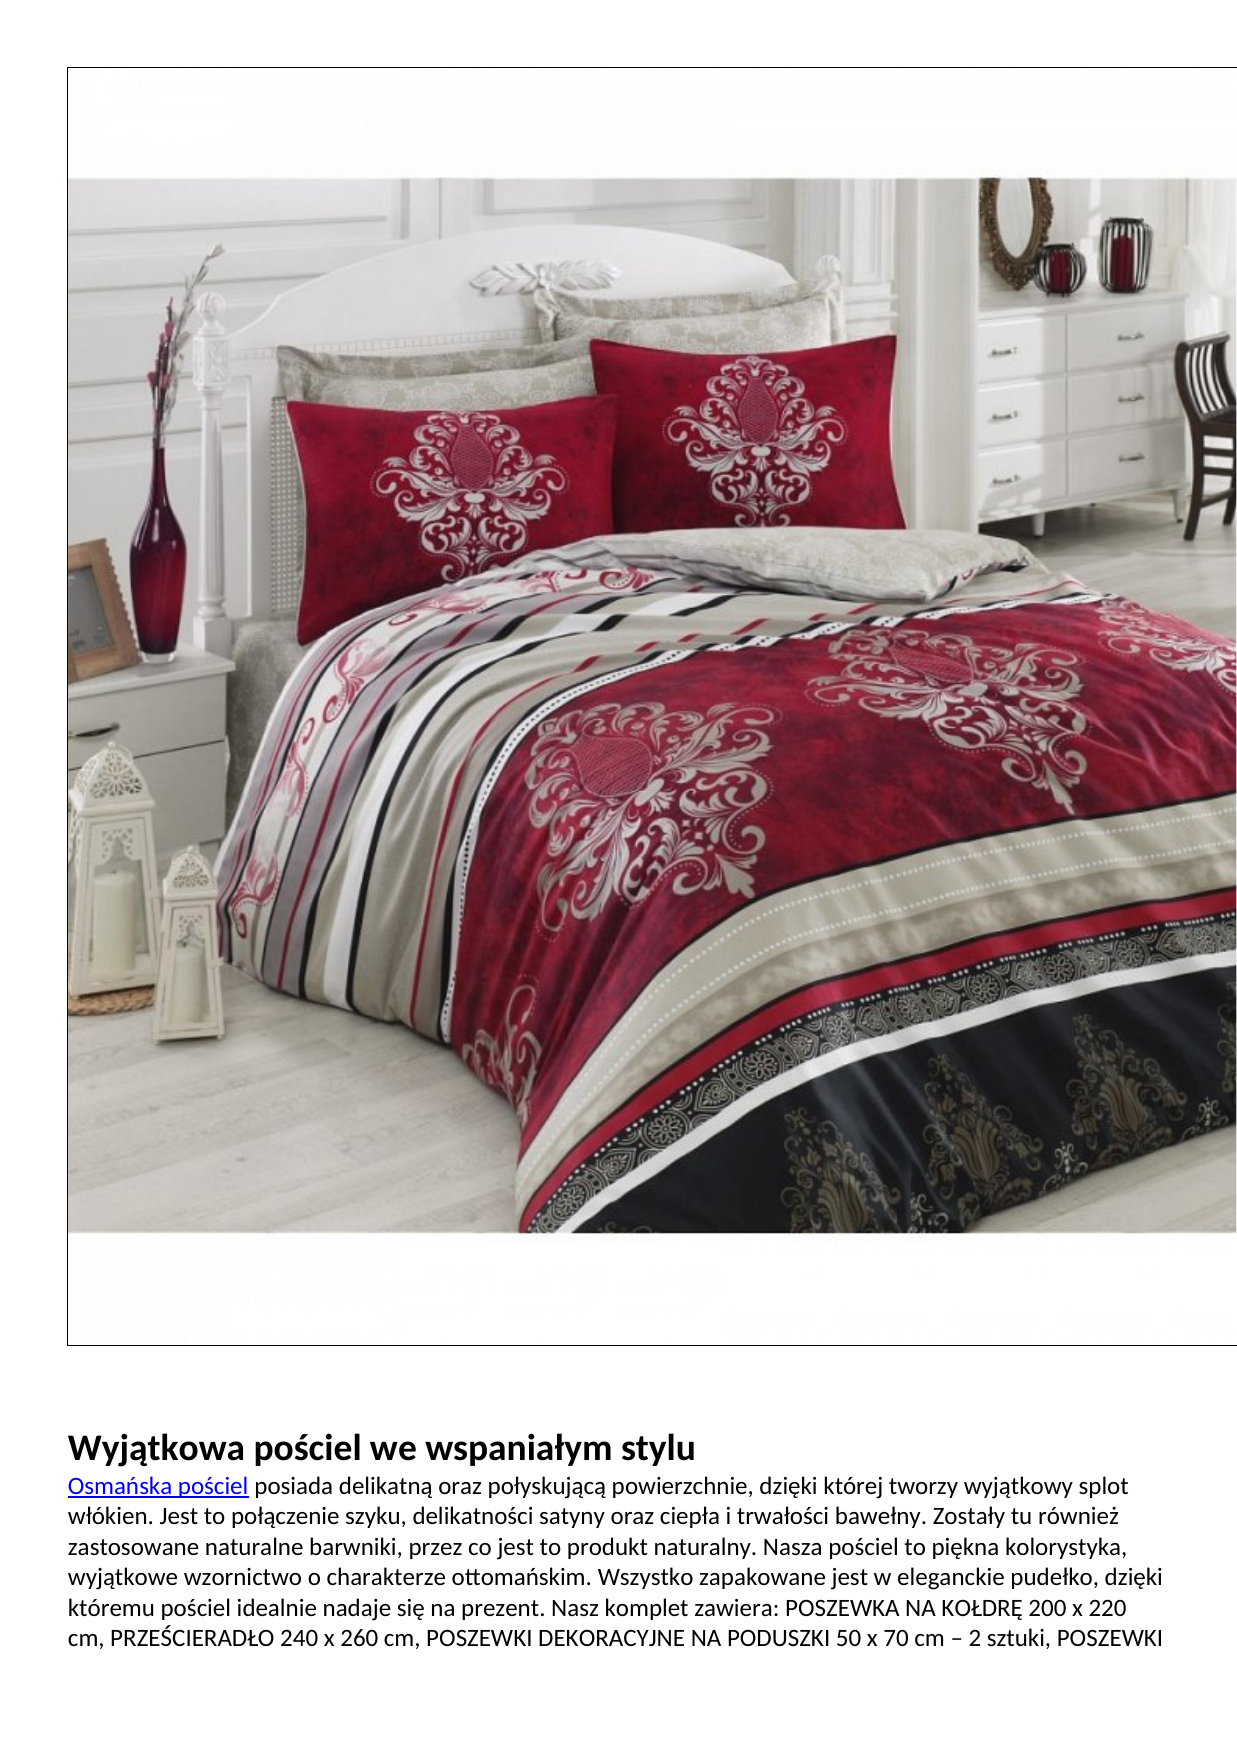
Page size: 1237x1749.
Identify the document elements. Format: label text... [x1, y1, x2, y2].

text Wyjątkowa pościel we wspaniałym stylu [68, 1424, 1169, 1470]
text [68, 1470, 1169, 1653]
picture [68, 68, 1237, 1345]
